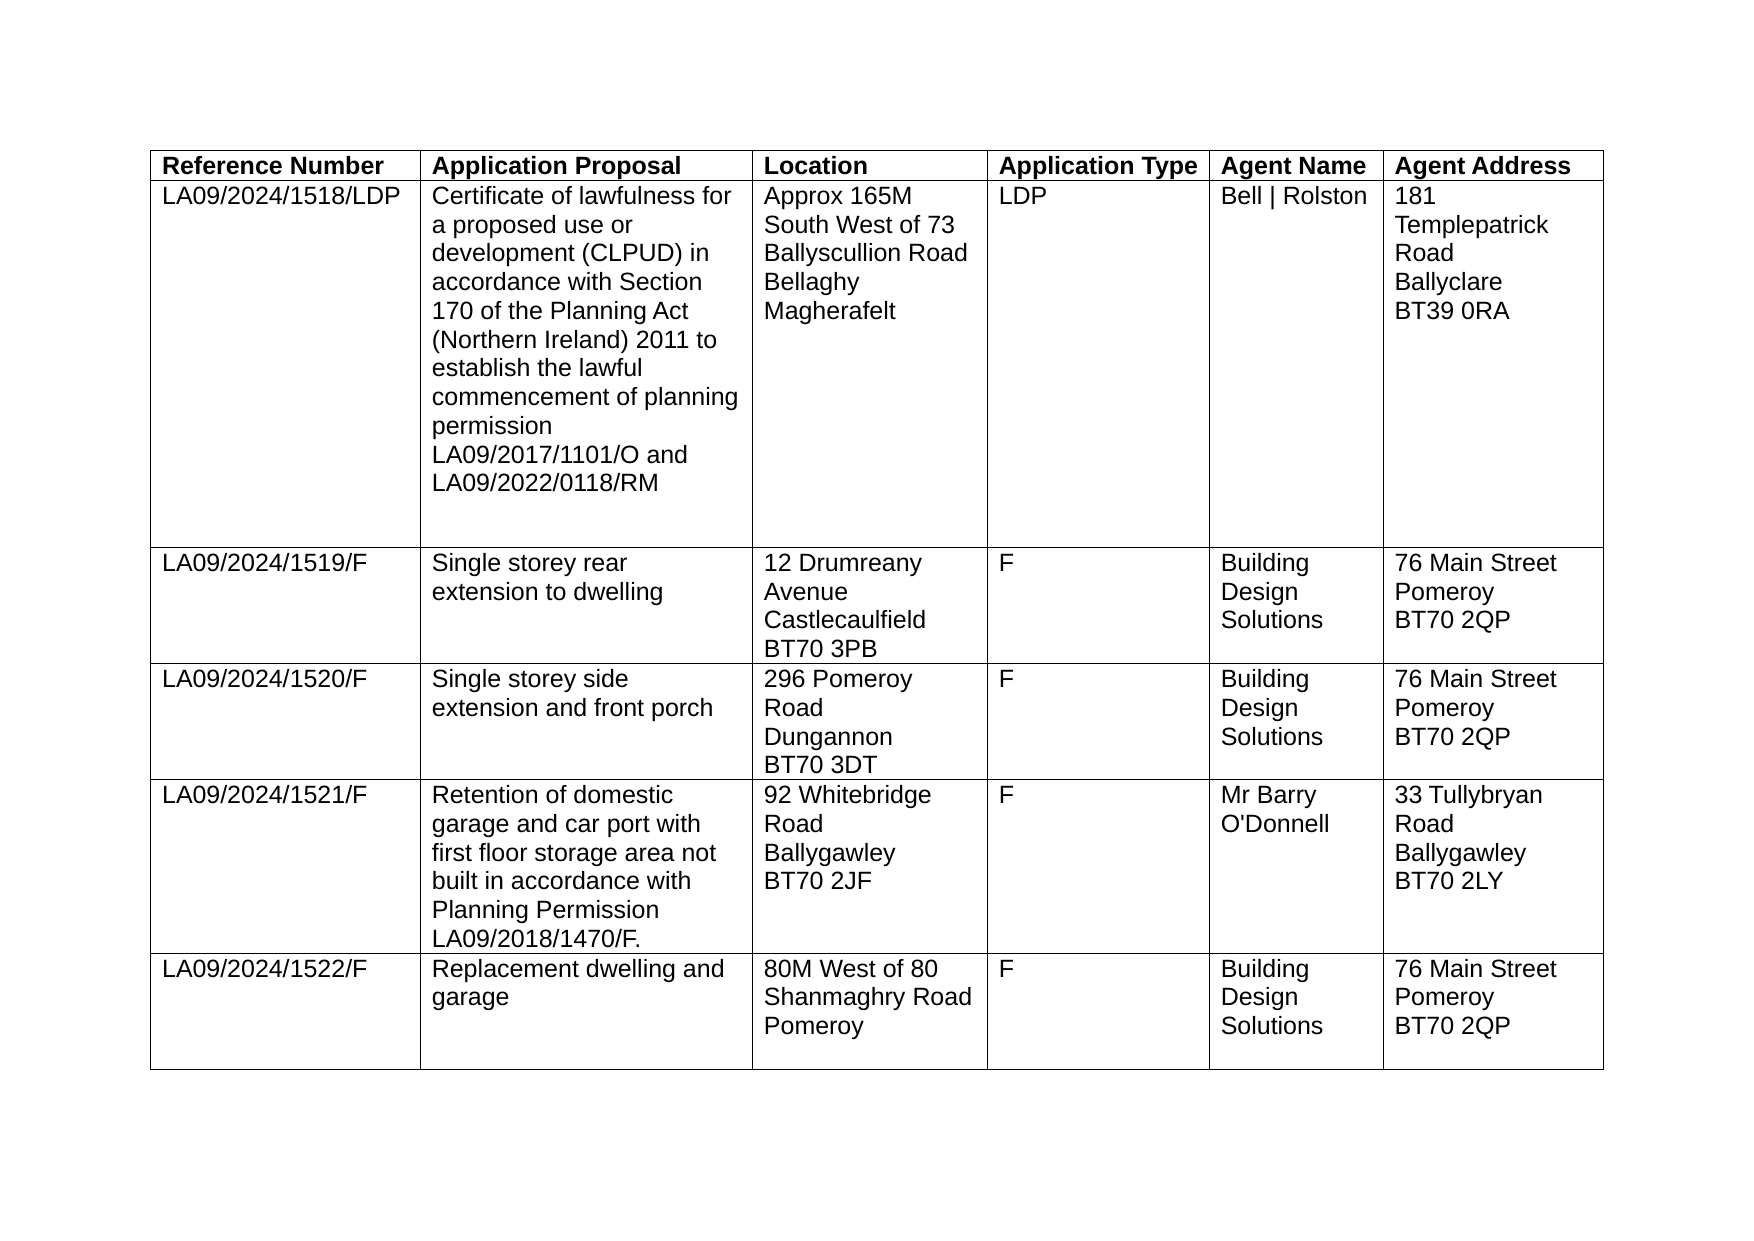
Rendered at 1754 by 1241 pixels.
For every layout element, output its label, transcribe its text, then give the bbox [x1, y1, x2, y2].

table_cell Certificate of lawfulness for a proposed use or development (CLPUD) in accordance with Section 170 of the Planning Act (Northern Ireland) 2011 to establish the lawful commencement of planning permission LA09/2017/1101/O and LA09/2022/0118/RM [421, 181, 752, 547]
table_cell 12 Drumreany Avenue Castlecaulfield BT70 3PB [753, 548, 987, 663]
table_header Agent Address [1384, 151, 1603, 180]
table_cell Replacement dwelling and garage [421, 954, 752, 1068]
table_header Application Proposal [421, 151, 752, 180]
table_header Location [753, 151, 987, 180]
table_cell Retention of domestic garage and car port with first floor storage area not built in accordance with Planning Permission LA09/2018/1470/F. [421, 780, 752, 952]
table_cell Approx 165M South West of 73 Ballyscullion Road Bellaghy Magherafelt [753, 181, 987, 547]
table_cell 33 Tullybryan Road Ballygawley BT70 2LY [1384, 780, 1603, 952]
table_cell Single storey side extension and front porch [421, 664, 752, 779]
table_cell 80M West of 80 Shanmaghry Road Pomeroy [753, 954, 987, 1068]
table_cell F [988, 664, 1209, 779]
table_cell F [988, 780, 1209, 952]
table_cell 76 Main Street Pomeroy BT70 2QP [1384, 664, 1603, 779]
table_cell F [988, 954, 1209, 1068]
table_cell LA09/2024/1518/LDP [151, 181, 420, 547]
table_cell Bell | Rolston [1210, 181, 1383, 547]
table_cell 296 Pomeroy Road Dungannon BT70 3DT [753, 664, 987, 779]
table_header Reference Number [151, 151, 420, 180]
table_cell Building Design Solutions [1210, 664, 1383, 779]
table_cell LDP [988, 181, 1209, 547]
table_cell 181 Templepatrick Road Ballyclare BT39 0RA [1384, 181, 1603, 547]
table_cell LA09/2024/1520/F [151, 664, 420, 779]
table_cell LA09/2024/1522/F [151, 954, 420, 1068]
table_header Application Type [988, 151, 1209, 180]
table_header Agent Name [1210, 151, 1383, 180]
table_cell LA09/2024/1519/F [151, 548, 420, 663]
table_cell Mr Barry O'Donnell [1210, 780, 1383, 952]
table_cell 92 Whitebridge Road Ballygawley BT70 2JF [753, 780, 987, 952]
table_cell LA09/2024/1521/F [151, 780, 420, 952]
table_cell 76 Main Street Pomeroy BT70 2QP [1384, 548, 1603, 663]
table_cell F [988, 548, 1209, 663]
table_cell 76 Main Street Pomeroy BT70 2QP [1384, 954, 1603, 1068]
table_cell Single storey rear extension to dwelling [421, 548, 752, 663]
table_cell Building Design Solutions [1210, 548, 1383, 663]
table_cell Building Design Solutions [1210, 954, 1383, 1068]
